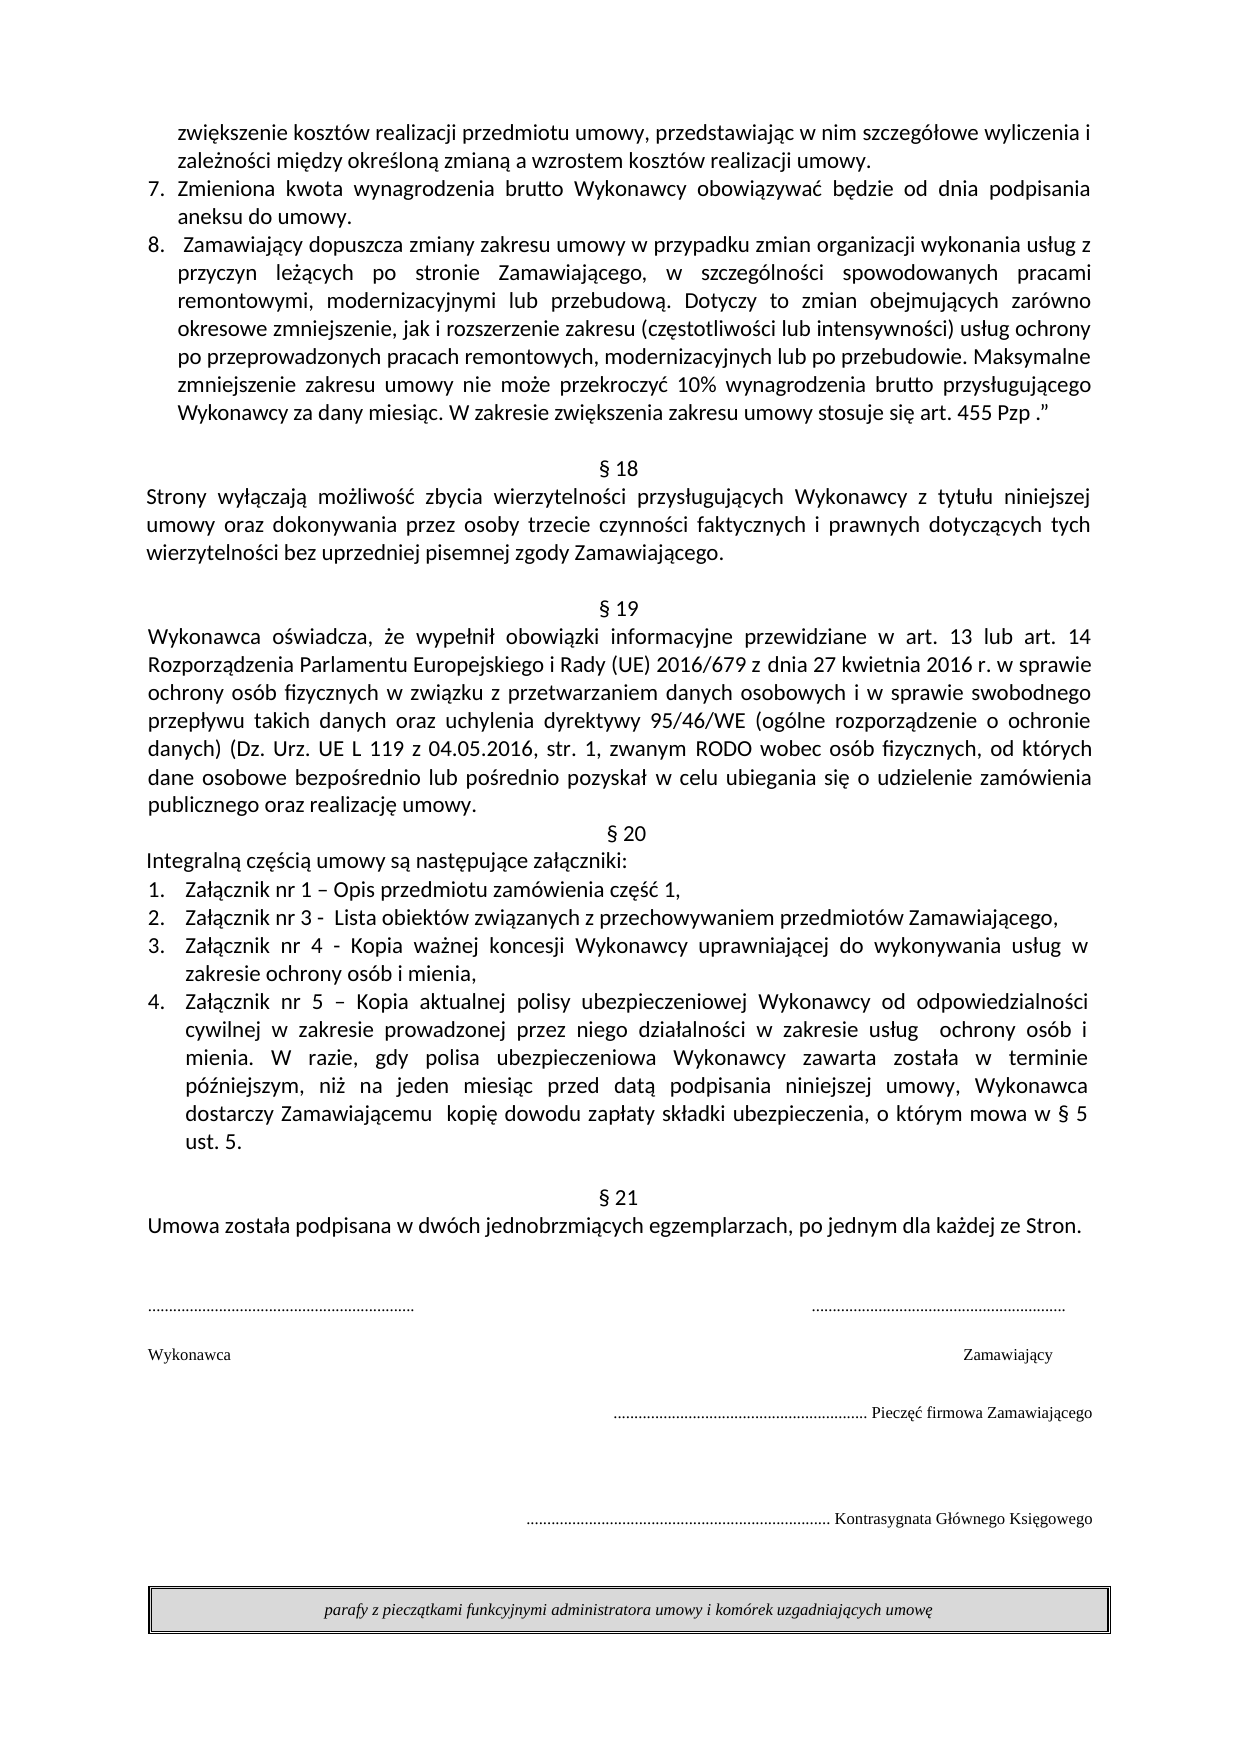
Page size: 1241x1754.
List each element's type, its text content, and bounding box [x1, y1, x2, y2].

text ............................................................. Pieczęć firmowa Zamawiającego [148, 1402, 1092, 1422]
text § 21 [148, 1183, 1088, 1211]
list Załącznik nr 1 – Opis przedmiotu zamówienia część 1, [148, 875, 1090, 903]
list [148, 118, 1092, 174]
text Umowa została podpisana w dwóch jednobrzmiących egzemplarzach, po jednym dla każdej ze Stron. [147, 1211, 1090, 1239]
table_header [152, 1589, 1107, 1631]
text Wykonawca Zamawiający [148, 1344, 1092, 1364]
list Załącznik nr 4 - Kopia ważnej koncesji Wykonawcy uprawniającej do wykonywania usług w zakresie ochrony osób i mienia, [148, 931, 1090, 987]
list Załącznik nr 5 – Kopia aktualnej polisy ubezpieczeniowej Wykonawcy od odpowiedzialności cywilnej w zakresie prowadzonej przez niego działalności w zakresie usług ochrony osób i mienia. W razie, gdy polisa ubezpieczeniowa Wykonawcy zawarta została w terminie późniejszym, niż na jeden miesiąc przed datą podpisania niniejszej umowy, Wykonawca dostarczy Zamawiającemu kopię dowodu zapłaty składki ubezpieczenia, o którym mowa w § 5 ust. 5. [148, 987, 1090, 1155]
list Załącznik nr 3 - Lista obiektów związanych z przechowywaniem przedmiotów Zamawiającego, [148, 903, 1090, 931]
text Wykonawca oświadcza, że wypełnił obowiązki informacyjne przewidziane w art. 13 lub art. 14 Rozporządzenia Parlamentu Europejskiego i Rady (UE) 2016/679 z dnia 27 kwietnia 2016 r. w sprawie ochrony osób fizycznych w związku z przetwarzaniem danych osobowych i w sprawie swobodnego przepływu takich danych oraz uchylenia dyrektywy 95/46/WE (ogólne rozporządzenie o ochronie danych) (Dz. Urz. UE L 119 z 04.05.2016, str. 1, zwanym RODO wobec osób fizycznych, od których dane osobowe bezpośrednio lub pośrednio pozyskał w celu ubiegania się o udzielenie zamówienia publicznego oraz realizację umowy. [148, 622, 1092, 819]
text Strony wyłączają możliwość zbycia wierzytelności przysługujących Wykonawcy z tytułu niniejszej umowy oraz dokonywania przez osoby trzecie czynności faktycznych i prawnych dotyczących tych wierzytelności bez uprzedniej pisemnej zgody Zamawiającego. [146, 482, 1092, 566]
text ......................................................................... Kontrasygnata Głównego Księgowego [148, 1509, 1092, 1528]
text ................................................................ ............................................................. [148, 1296, 1092, 1315]
text § 19 [146, 594, 736, 622]
text Integralną częścią umowy są następujące załączniki: [146, 847, 736, 875]
text § 18 [146, 454, 736, 482]
text § 20 [443, 819, 736, 847]
list Zmieniona kwota wynagrodzenia brutto Wykonawcy obowiązywać będzie od dnia podpisania aneksu do umowy. [148, 174, 1092, 230]
list Zamawiający dopuszcza zmiany zakresu umowy w przypadku zmian organizacji wykonania usług z przyczyn leżących po stronie Zamawiającego, w szczególności spowodowanych pracami remontowymi, modernizacyjnymi lub przebudową. Dotyczy to zmian obejmujących zarówno okresowe zmniejszenie, jak i rozszerzenie zakresu (częstotliwości lub intensywności) usług ochrony po przeprowadzonych pracach remontowych, modernizacyjnych lub po przebudowie. Maksymalne zmniejszenie zakresu umowy nie może przekroczyć 10% wynagrodzenia brutto przysługującego Wykonawcy za dany miesiąc. W zakresie zwiększenia zakresu umowy stosuje się art. 455 Pzp .” [148, 230, 1092, 426]
